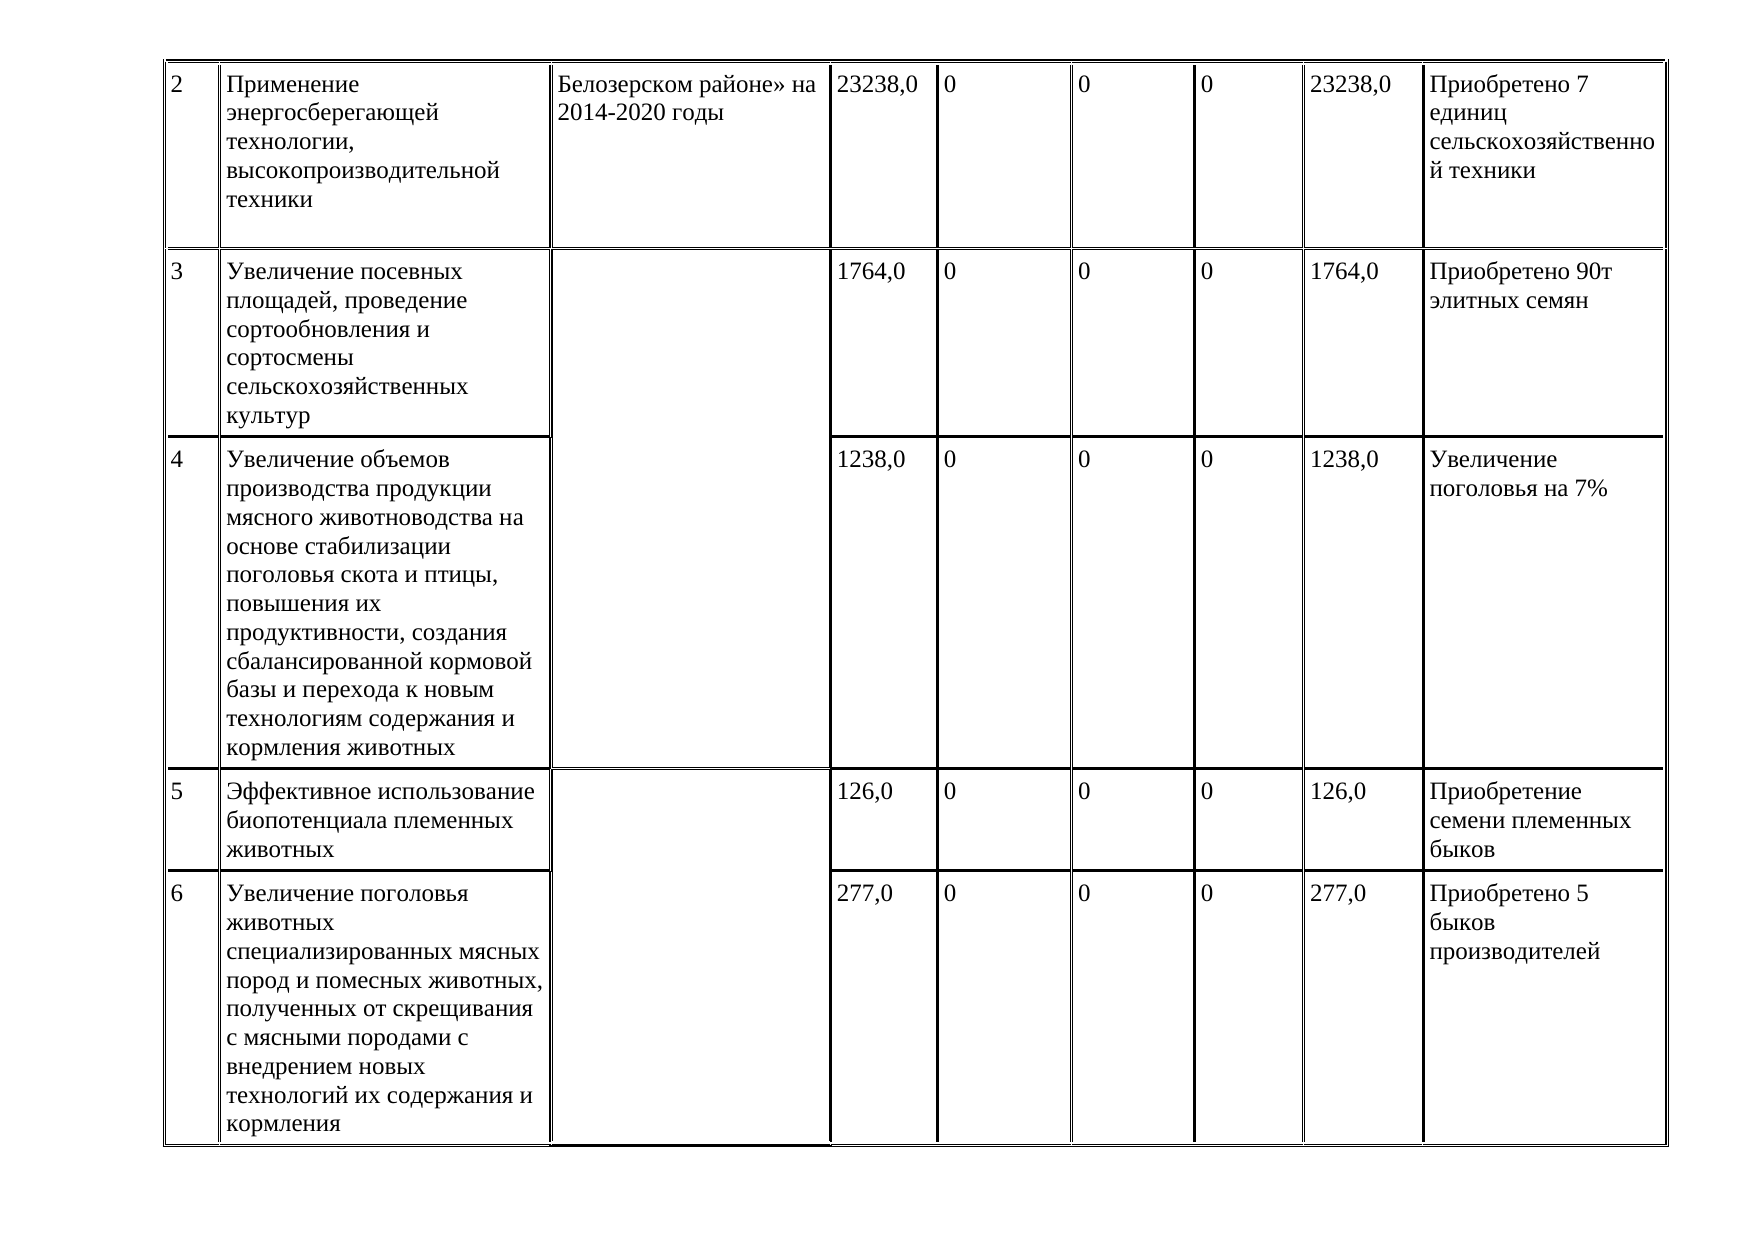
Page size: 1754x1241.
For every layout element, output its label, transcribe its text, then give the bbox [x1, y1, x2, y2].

table_cell Приобретение семени племенных быков [1425, 767, 1665, 869]
table_cell 1238,0 [1305, 438, 1422, 767]
table_cell 0 [1196, 438, 1302, 767]
table_cell 5 [166, 767, 218, 869]
table_cell [553, 250, 829, 767]
table_cell 0 [1194, 872, 1303, 1143]
table_cell Увеличение поголовья животных специализированных мясных пород и помесных животных, полученных от скрещивания с мясными породами с внедрением новых технологий их содержания и кормления [220, 872, 551, 1143]
table_cell 0 [1194, 63, 1303, 247]
table_cell 0 [1196, 250, 1302, 435]
table_cell 277,0 [1304, 872, 1423, 1143]
table_cell 1764,0 [832, 250, 936, 435]
table_cell Приобретено 7 единиц сельскохозяйственной техники [1423, 59, 1667, 247]
table_cell 0 [1073, 770, 1193, 869]
table_cell 0 [1072, 872, 1194, 1143]
table_cell 23238,0 [1304, 61, 1423, 247]
table_cell 2 [164, 59, 220, 247]
table_cell 0 [939, 770, 1070, 869]
table_cell 0 [1196, 770, 1302, 869]
table_cell 6 [166, 869, 220, 1143]
table_cell 0 [1073, 250, 1193, 435]
table_cell 126,0 [1305, 770, 1422, 869]
table_cell 0 [1072, 63, 1194, 247]
table_cell Приобретено 5 быков производителей [1423, 869, 1665, 1143]
table_cell Приобретено 90т элитных семян [1423, 247, 1667, 435]
table_cell 23238,0 [830, 63, 937, 247]
table_cell Эффективное использование биопотенциала племенных животных [221, 770, 549, 869]
table_cell 126,0 [832, 770, 936, 869]
table_cell 0 [937, 872, 1072, 1143]
table_cell Применение энергосберегающей технологии, высокопроизводительной техники [220, 63, 551, 247]
table_cell 0 [939, 250, 1070, 435]
table_cell 1238,0 [832, 438, 936, 767]
table_cell 0 [939, 438, 1070, 767]
table_cell 4 [166, 435, 218, 767]
table_cell 277,0 [830, 872, 937, 1143]
table_cell Увеличение посевных площадей, проведение сортообновления и сортосмены сельскохозяйственных культур [221, 250, 549, 435]
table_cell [551, 63, 830, 247]
table_cell Увеличение поголовья на 7% [1425, 435, 1665, 767]
table_cell [551, 770, 830, 1143]
table_cell 0 [1073, 438, 1193, 767]
table_cell 3 [164, 247, 220, 435]
table_cell 0 [937, 63, 1072, 247]
table_cell Увеличение объемов производства продукции мясного животноводства на основе стабилизации поголовья скота и птицы, повышения их продуктивности, создания сбалансированной кормовой базы и перехода к новым технологиям содержания и кормления животных [221, 438, 549, 767]
table_cell 1764,0 [1305, 250, 1422, 435]
